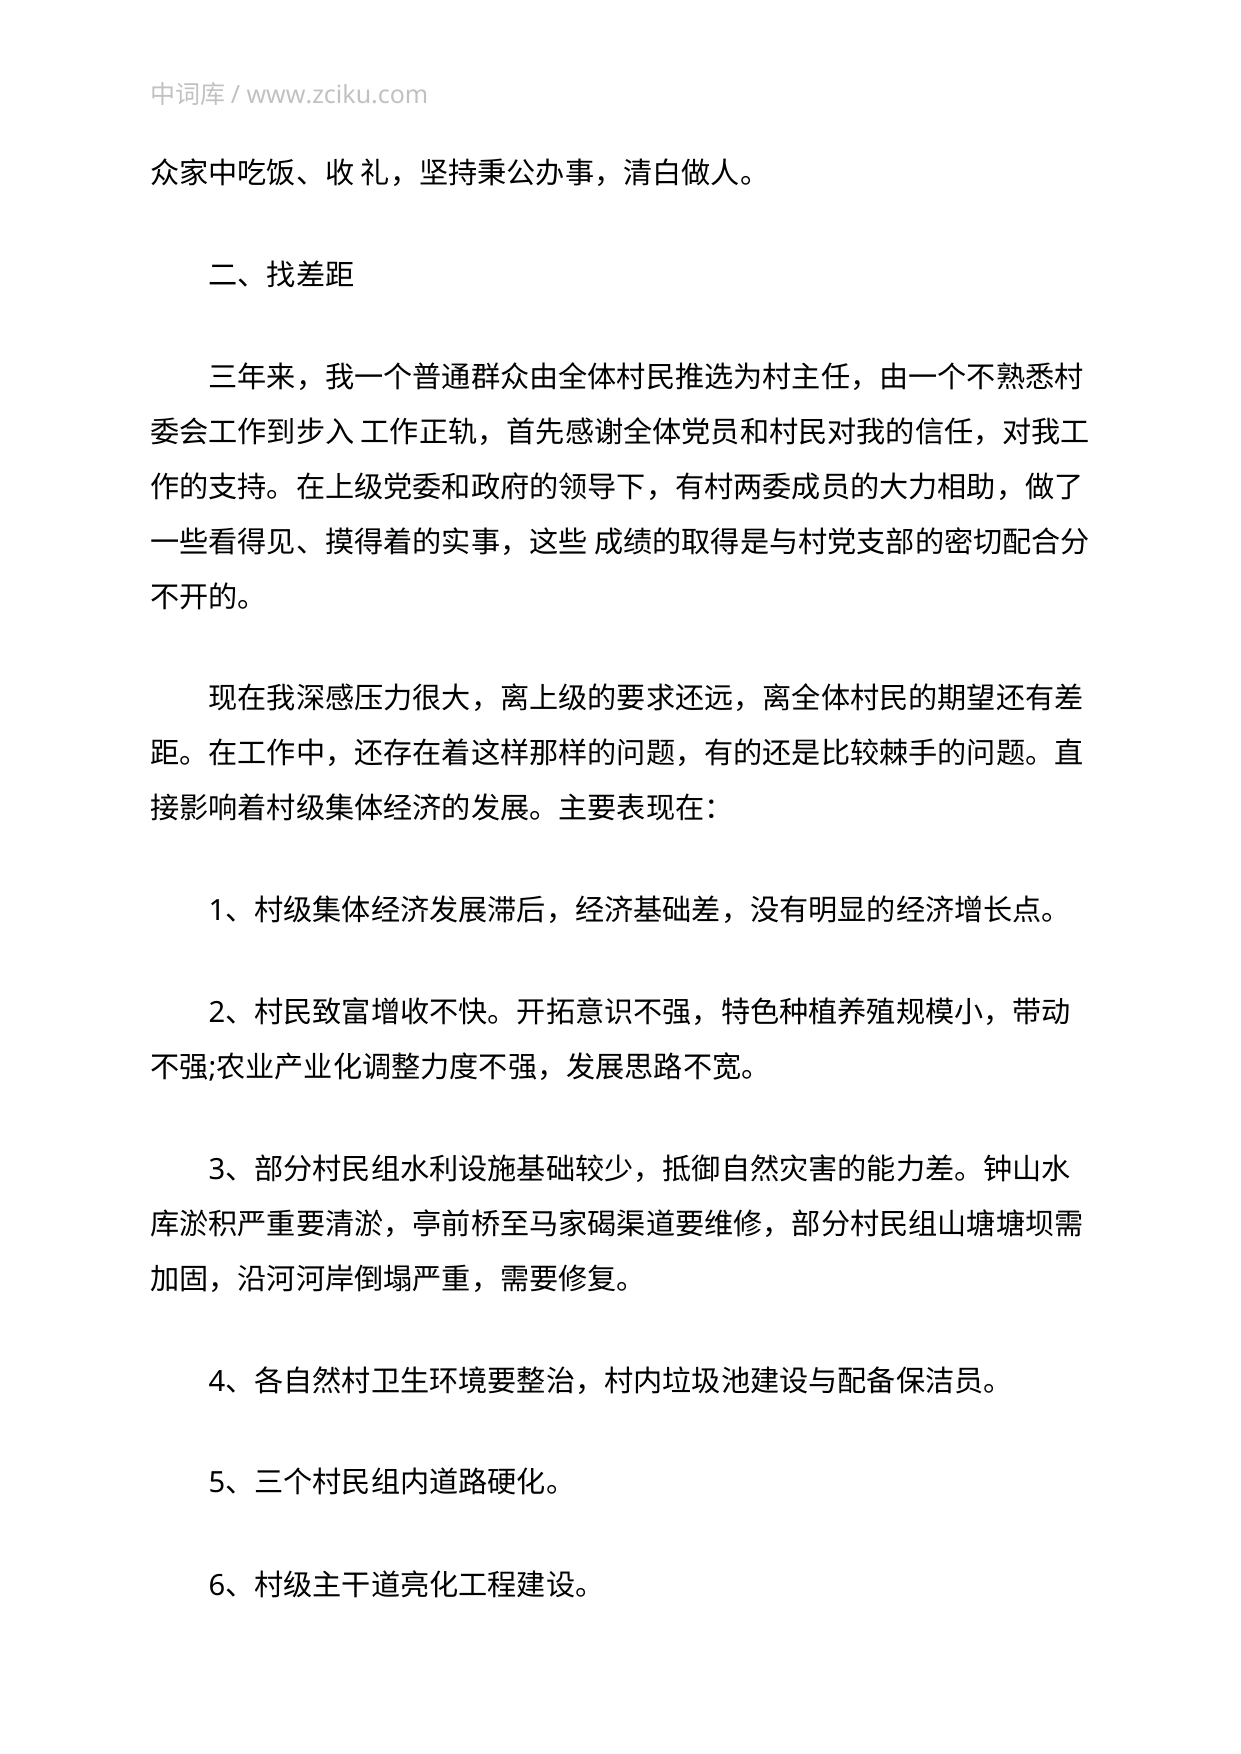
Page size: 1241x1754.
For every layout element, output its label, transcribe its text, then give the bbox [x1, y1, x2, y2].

text 三年来，我一个普通群众由全体村民推选为村主任，由一个不熟悉村委会工作到步入 工作正轨，首先感谢全体党员和村民对我的信任，对我工作的支持。在上级党委和政府的领导下，有村两委成员的大力相助，做了一些看得见、摸得着的实事，这些 成绩的取得是与村党支部的密切配合分不开的。 [150, 353, 1090, 615]
text 6、村级主干道亮化工程建设。 [150, 1561, 1090, 1603]
text 2、村民致富增收不快。开拓意识不强，特色种植养殖规模小，带动不强;农业产业化调整力度不强，发展思路不宽。 [150, 988, 1090, 1086]
text 5、三个村民组内道路硬化。 [150, 1459, 1090, 1501]
text 3、部分村民组水利设施基础较少，抵御自然灾害的能力差。钟山水库淤积严重要清淤，亭前桥至马家碣渠道要维修，部分村民组山塘塘坝需加固，沿河河岸倒塌严重，需要修复。 [150, 1145, 1090, 1298]
text 二、找差距 [150, 252, 1090, 294]
text 1、村级集体经济发展滞后，经济基础差，没有明显的经济增长点。 [150, 886, 1090, 929]
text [150, 150, 1090, 192]
text 现在我深感压力很大，离上级的要求还远，离全体村民的期望还有差距。在工作中，还存在着这样那样的问题，有的还是比较棘手的问题。直接影响着村级集体经济的发展。主要表现在： [150, 675, 1090, 827]
text 4、各自然村卫生环境要整治，村内垃圾池建设与配备保洁员。 [150, 1357, 1090, 1399]
